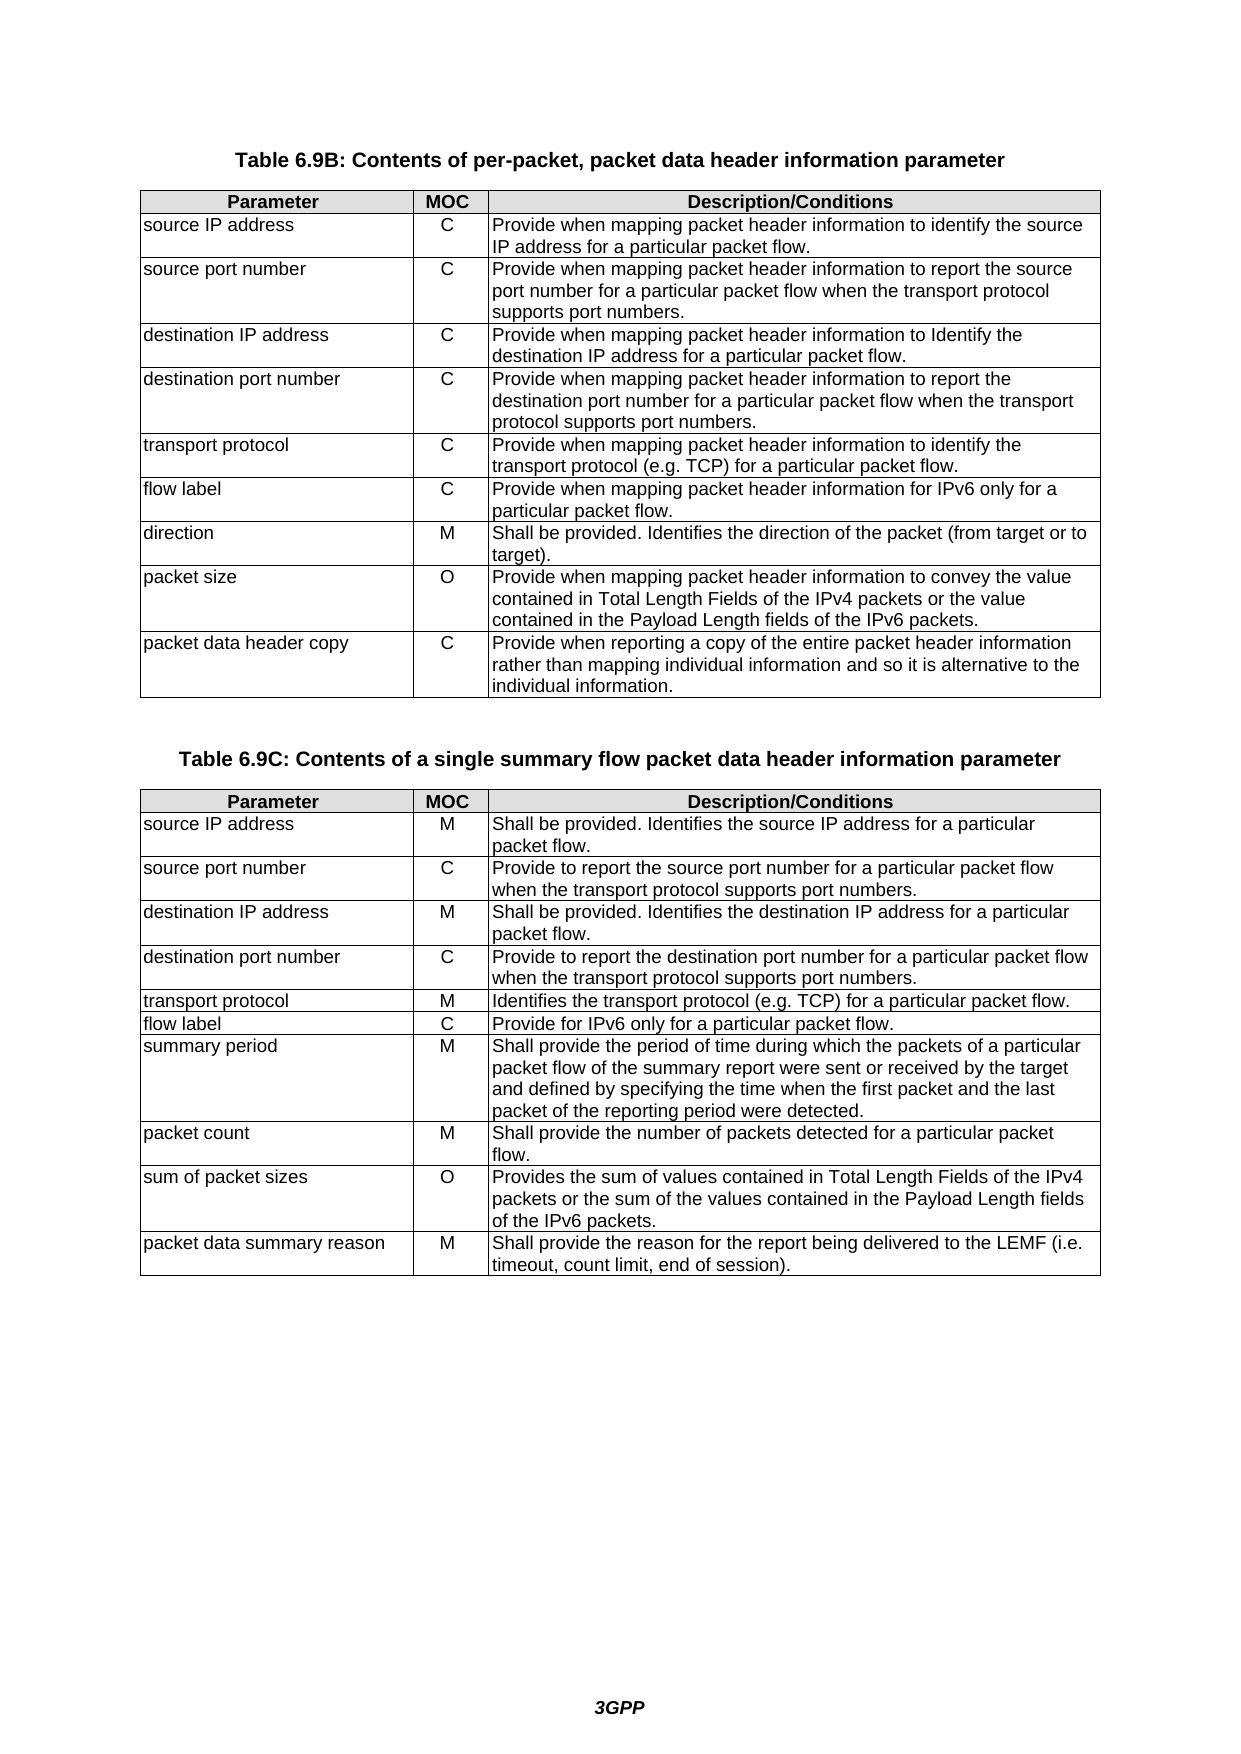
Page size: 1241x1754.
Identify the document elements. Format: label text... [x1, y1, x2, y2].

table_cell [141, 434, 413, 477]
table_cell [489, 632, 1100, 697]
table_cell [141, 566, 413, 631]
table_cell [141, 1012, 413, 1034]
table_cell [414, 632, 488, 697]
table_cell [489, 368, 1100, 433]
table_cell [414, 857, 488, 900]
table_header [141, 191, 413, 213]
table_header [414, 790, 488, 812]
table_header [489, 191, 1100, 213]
text Table 6.9B: Contents of per-packet, packet data header information parameter [118, 147, 1122, 171]
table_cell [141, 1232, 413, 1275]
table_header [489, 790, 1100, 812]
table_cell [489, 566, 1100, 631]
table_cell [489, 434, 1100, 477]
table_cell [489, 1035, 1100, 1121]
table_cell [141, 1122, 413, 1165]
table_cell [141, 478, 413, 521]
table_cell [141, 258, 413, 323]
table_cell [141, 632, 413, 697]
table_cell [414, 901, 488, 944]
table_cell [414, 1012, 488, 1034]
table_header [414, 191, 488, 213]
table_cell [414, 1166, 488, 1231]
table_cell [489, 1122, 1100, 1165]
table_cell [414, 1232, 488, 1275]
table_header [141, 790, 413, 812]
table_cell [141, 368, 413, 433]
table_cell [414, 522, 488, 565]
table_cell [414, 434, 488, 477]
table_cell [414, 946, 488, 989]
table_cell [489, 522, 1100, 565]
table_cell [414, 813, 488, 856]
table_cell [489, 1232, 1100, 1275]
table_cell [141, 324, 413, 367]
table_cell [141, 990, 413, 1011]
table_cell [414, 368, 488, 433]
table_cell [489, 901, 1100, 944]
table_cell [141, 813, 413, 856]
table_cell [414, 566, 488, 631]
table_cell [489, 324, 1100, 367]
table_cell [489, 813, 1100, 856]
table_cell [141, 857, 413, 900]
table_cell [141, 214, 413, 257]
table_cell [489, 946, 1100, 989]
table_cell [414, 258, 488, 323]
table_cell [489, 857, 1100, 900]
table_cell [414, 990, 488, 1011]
text Table 6.9C: Contents of a single summary flow packet data header information parameter [118, 747, 1122, 771]
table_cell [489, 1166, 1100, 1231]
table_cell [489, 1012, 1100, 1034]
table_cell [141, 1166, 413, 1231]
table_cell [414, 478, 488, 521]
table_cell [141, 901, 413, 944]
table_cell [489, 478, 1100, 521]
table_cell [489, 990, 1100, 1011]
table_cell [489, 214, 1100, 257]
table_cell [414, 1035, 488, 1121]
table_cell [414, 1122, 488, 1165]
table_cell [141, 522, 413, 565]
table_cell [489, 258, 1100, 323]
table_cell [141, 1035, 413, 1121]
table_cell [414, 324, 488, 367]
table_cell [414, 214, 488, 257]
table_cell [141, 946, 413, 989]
